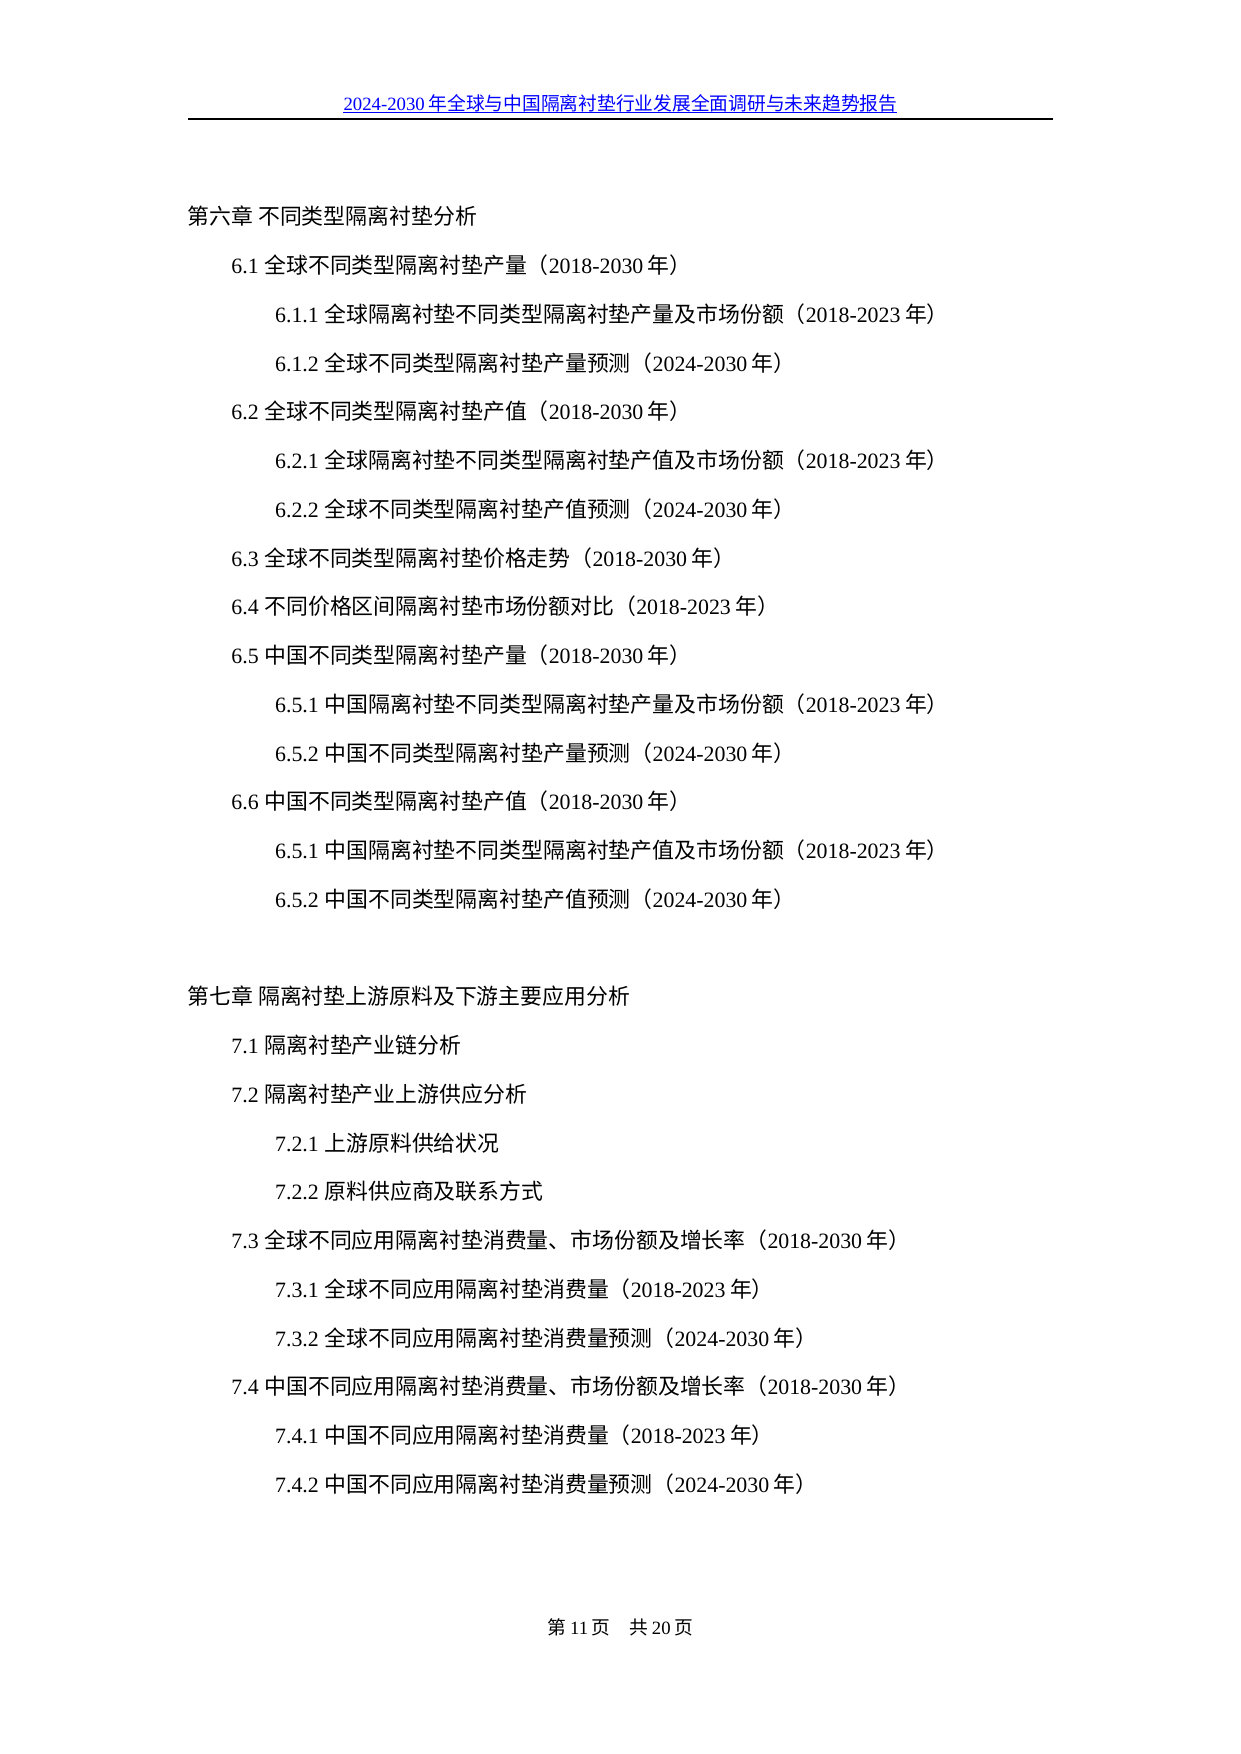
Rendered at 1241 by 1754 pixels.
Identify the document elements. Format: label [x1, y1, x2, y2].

text [187, 150, 1053, 1499]
